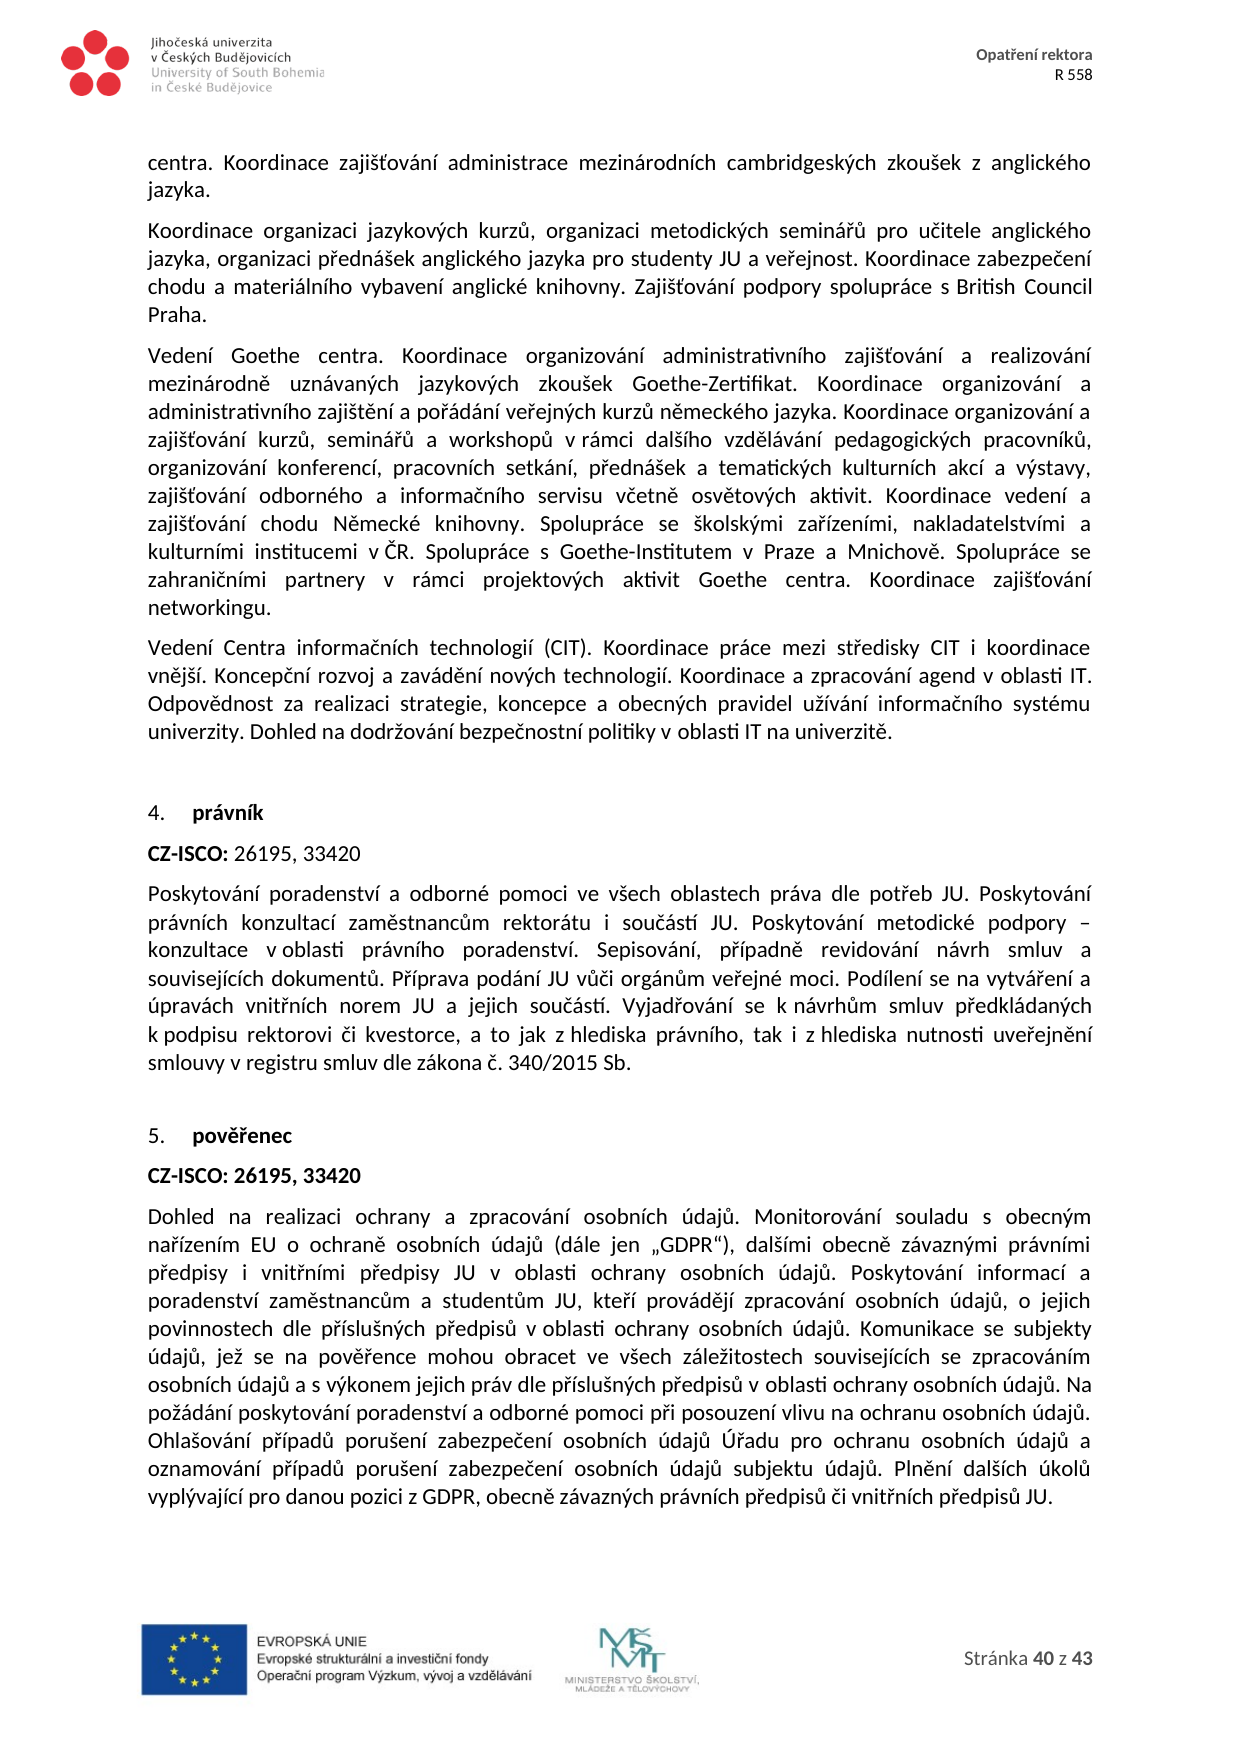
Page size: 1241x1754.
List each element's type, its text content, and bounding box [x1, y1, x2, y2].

list Dohled na realizaci ochrany a zpracování osobních údajů. Monitorování souladu s obecným nařízením EU o ochraně osobních údajů (dále jen „GDPR“), dalšími obecně závaznými právními předpisy i vnitřními předpisy JU v oblasti ochrany osobních údajů. Poskytování informací a poradenství zaměstnancům a studentům JU, kteří provádějí zpracování osobních údajů, o jejich povinnostech dle příslušných předpisů v oblasti ochrany osobních údajů. Komunikace se subjekty údajů, jež se na pověřence mohou obracet ve všech záležitostech souvisejících se zpracováním osobních údajů a s výkonem jejich práv dle příslušných předpisů v oblasti ochrany osobních údajů. Na požádání poskytování poradenství a odborné pomoci při posouzení vlivu na ochranu osobních údajů. Ohlašování případů porušení zabezpečení osobních údajů Úřadu pro ochranu osobních údajů a oznamování případů porušení zabezpečení osobních údajů subjektu údajů. Plnění dalších úkolů vyplývající pro danou pozici z GDPR, obecně závazných právních předpisů či vnitřních předpisů JU. [148, 1202, 1093, 1510]
text CZ-ISCO: 26195, 33420 [148, 1162, 1093, 1189]
picture [104, 1590, 730, 1730]
text Vedení Centra informačních technologií (CIT). Koordinace práce mezi středisky CIT i koordinace vnější. Koncepční rozvoj a zavádění nových technologií. Koordinace a zpracování agend v oblasti IT. Odpovědnost za realizaci strategie, koncepce a obecných pravidel užívání informačního systému univerzity. Dohled na dodržování bezpečnostní politiky v oblasti IT na univerzitě. [148, 633, 1093, 746]
text pověřenec [148, 1121, 1093, 1149]
text Vedení Goethe centra. Koordinace organizování administrativního zajišťování a realizování mezinárodně uznávaných jazykových zkoušek Goethe-Zertifikat. Koordinace organizování a administrativního zajištění a pořádání veřejných kurzů německého jazyka. Koordinace organizování a zajišťování kurzů, seminářů a workshopů v rámci dalšího vzdělávání pedagogických pracovníků, organizování konferencí, pracovních setkání, přednášek a tematických kulturních akcí a výstavy, zajišťování odborného a informačního servisu včetně osvětových aktivit. Koordinace vedení a zajišťování chodu Německé knihovny. Spolupráce se školskými zařízeními, nakladatelstvími a kulturními institucemi v ČR. Spolupráce s Goethe-Institutem v Praze a Mnichově. Spolupráce se zahraničními partnery v rámci projektových aktivit Goethe centra. Koordinace zajišťování networkingu. [148, 341, 1093, 621]
picture [61, 30, 325, 96]
text CZ-ISCO: 26195, 33420 [148, 839, 1093, 867]
text Poskytování poradenství a odborné pomoci ve všech oblastech práva dle potřeb JU. Poskytování právních konzultací zaměstnancům rektorátu i součástí JU. Poskytování metodické podpory – konzultace v oblasti právního poradenství. Sepisování, případně revidování návrh smluv a souvisejících dokumentů. Příprava podání JU vůči orgánům veřejné moci. Podílení se na vytváření a úpravách vnitřních norem JU a jejich součástí. Vyjadřování se k návrhům smluv předkládaných k podpisu rektorovi či kvestorce, a to jak z hlediska právního, tak i z hlediska nutnosti uveřejnění smlouvy v registru smluv dle zákona č. 340/2015 Sb. [148, 879, 1093, 1076]
text právník [148, 798, 1093, 827]
text Koordinace organizaci jazykových kurzů, organizaci metodických seminářů pro učitele anglického jazyka, organizaci přednášek anglického jazyka pro studenty JU a veřejnost. Koordinace zabezpečení chodu a materiálního vybavení anglické knihovny. Zajišťování podpory spolupráce s British Council Praha. [148, 216, 1093, 328]
